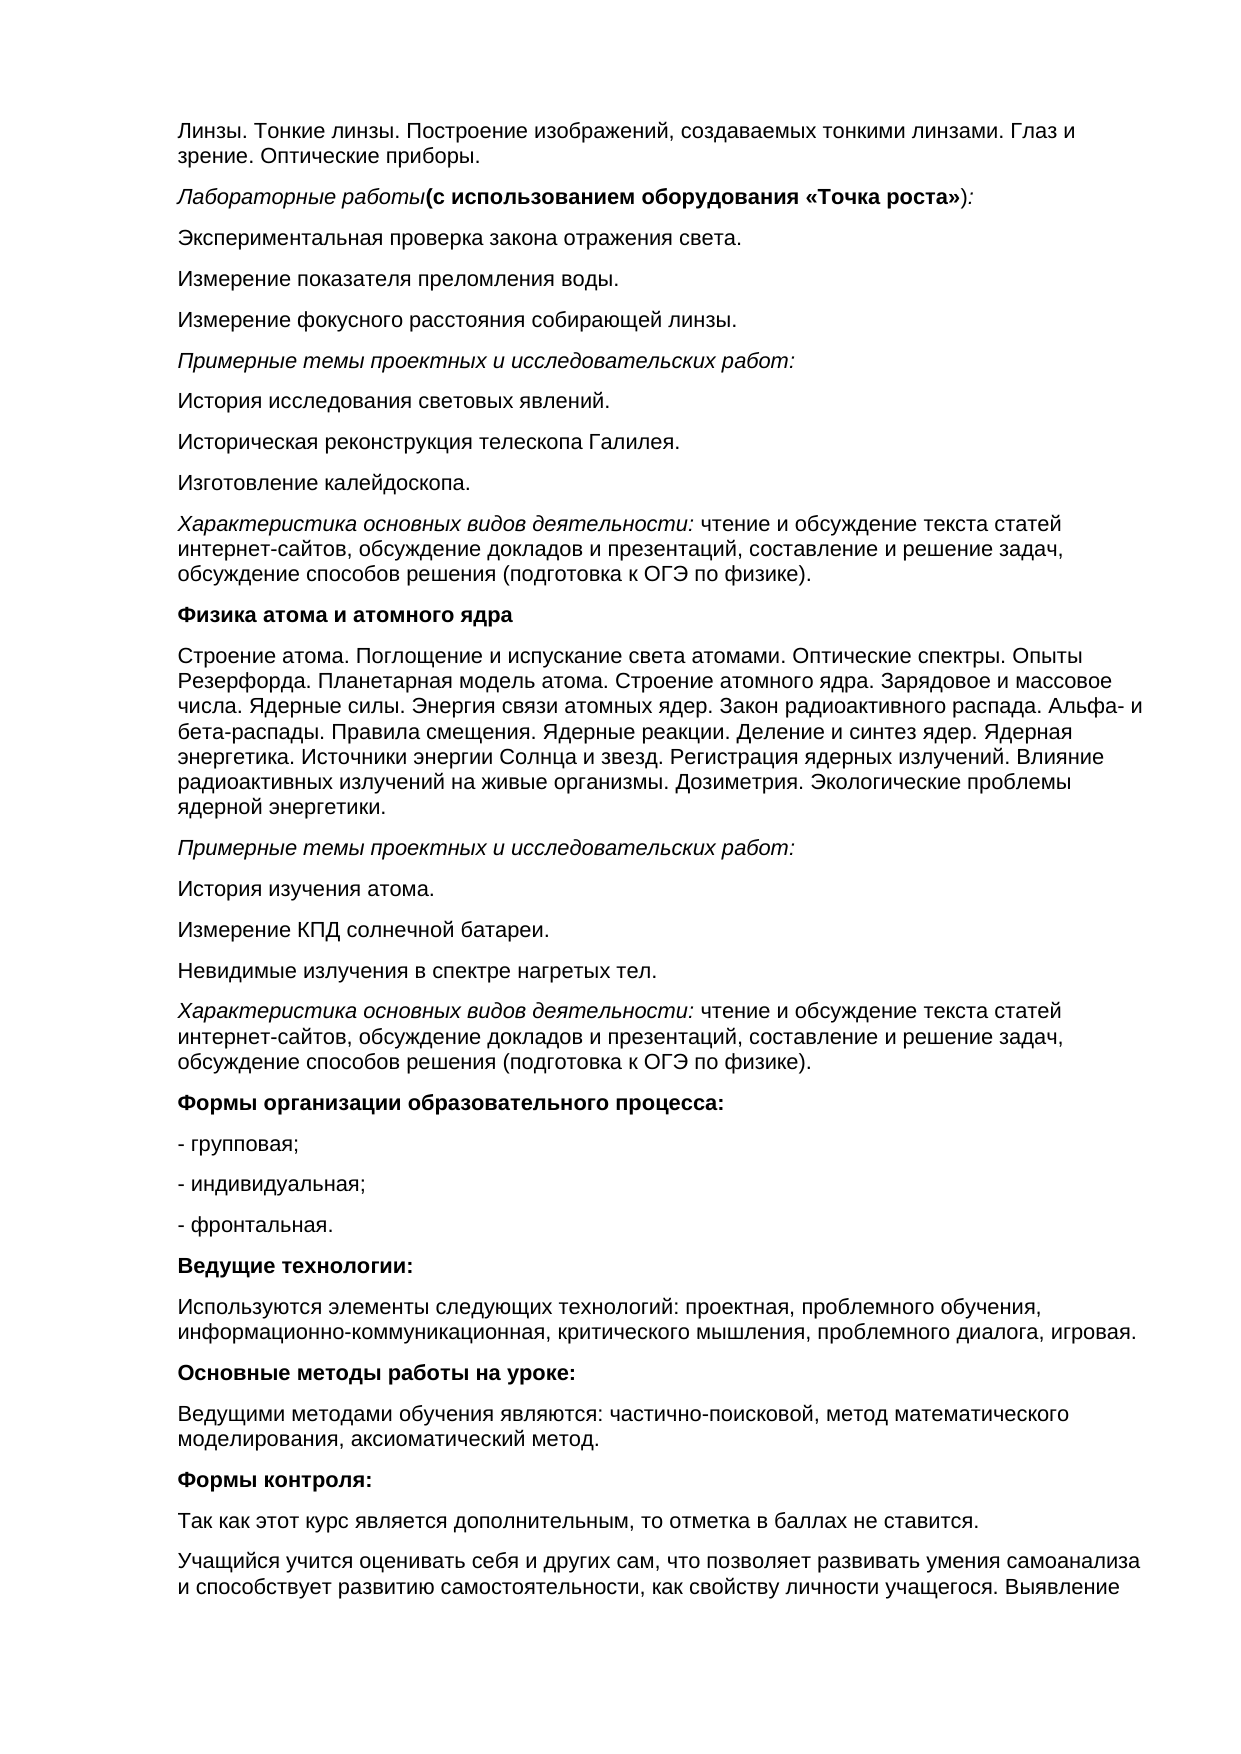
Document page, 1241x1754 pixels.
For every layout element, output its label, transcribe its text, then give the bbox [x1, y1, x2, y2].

text История исследования световых явлений. [177, 388, 1152, 413]
text Строение атома. Поглощение и испускание света атомами. Оптические спектры. Опыты Резерфорда. Планетарная модель атома. Строение атомного ядра. Зарядовое и массовое числа. Ядерные силы. Энергия связи атомных ядер. Закон радиоактивного распада. Альфа- и бета-распады. Правила смещения. Ядерные реакции. Деление и синтез ядер. Ядерная энергетика. Источники энергии Солнца и звезд. Регистрация ядерных излучений. Влияние радиоактивных излучений на живые организмы. Дозиметрия. Экологические проблемы ядерной энергетики. [177, 643, 1152, 819]
text Используются элементы следующих технологий: проектная, проблемного обучения, информационно-коммуникационная, критического мышления, проблемного диалога, игровая. [177, 1294, 1152, 1344]
text - индивидуальная; [177, 1171, 1152, 1196]
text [177, 1548, 1152, 1599]
text Экспериментальная проверка закона отражения света. [177, 225, 1152, 250]
text Примерные темы проектных и исследовательских работ: [177, 347, 1152, 373]
text Формы контроля: [177, 1467, 1152, 1492]
text Измерение КПД солнечной батареи. [177, 917, 1152, 942]
text - групповая; [177, 1130, 1152, 1156]
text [177, 118, 1152, 168]
text Историческая реконструкция телескопа Галилея. [177, 429, 1152, 454]
text - фронтальная. [177, 1212, 1152, 1237]
text Физика атома и атомного ядра [177, 602, 1152, 627]
text Измерение показателя преломления воды. [177, 266, 1152, 291]
text Ведущие технологии: [177, 1253, 1152, 1278]
text Ведущими методами обучения являются: частично-поисковой, метод математического моделирования, аксиоматический метод. [177, 1401, 1152, 1451]
text Формы организации образовательного процесса: [177, 1089, 1152, 1115]
text Примерные темы проектных и исследовательских работ: [177, 835, 1152, 860]
text Основные методы работы на уроке: [177, 1360, 1152, 1385]
text История изучения атома. [177, 876, 1152, 901]
text Так как этот курс является дополнительным, то отметка в баллах не ставится. [177, 1507, 1152, 1533]
text Изготовление калейдоскопа. [177, 470, 1152, 495]
text Невидимые излучения в спектре нагретых тел. [177, 957, 1152, 983]
text Лабораторные работы(с использованием оборудования «Точка роста»): [177, 184, 1152, 209]
text Измерение фокусного расстояния собирающей линзы. [177, 307, 1152, 332]
